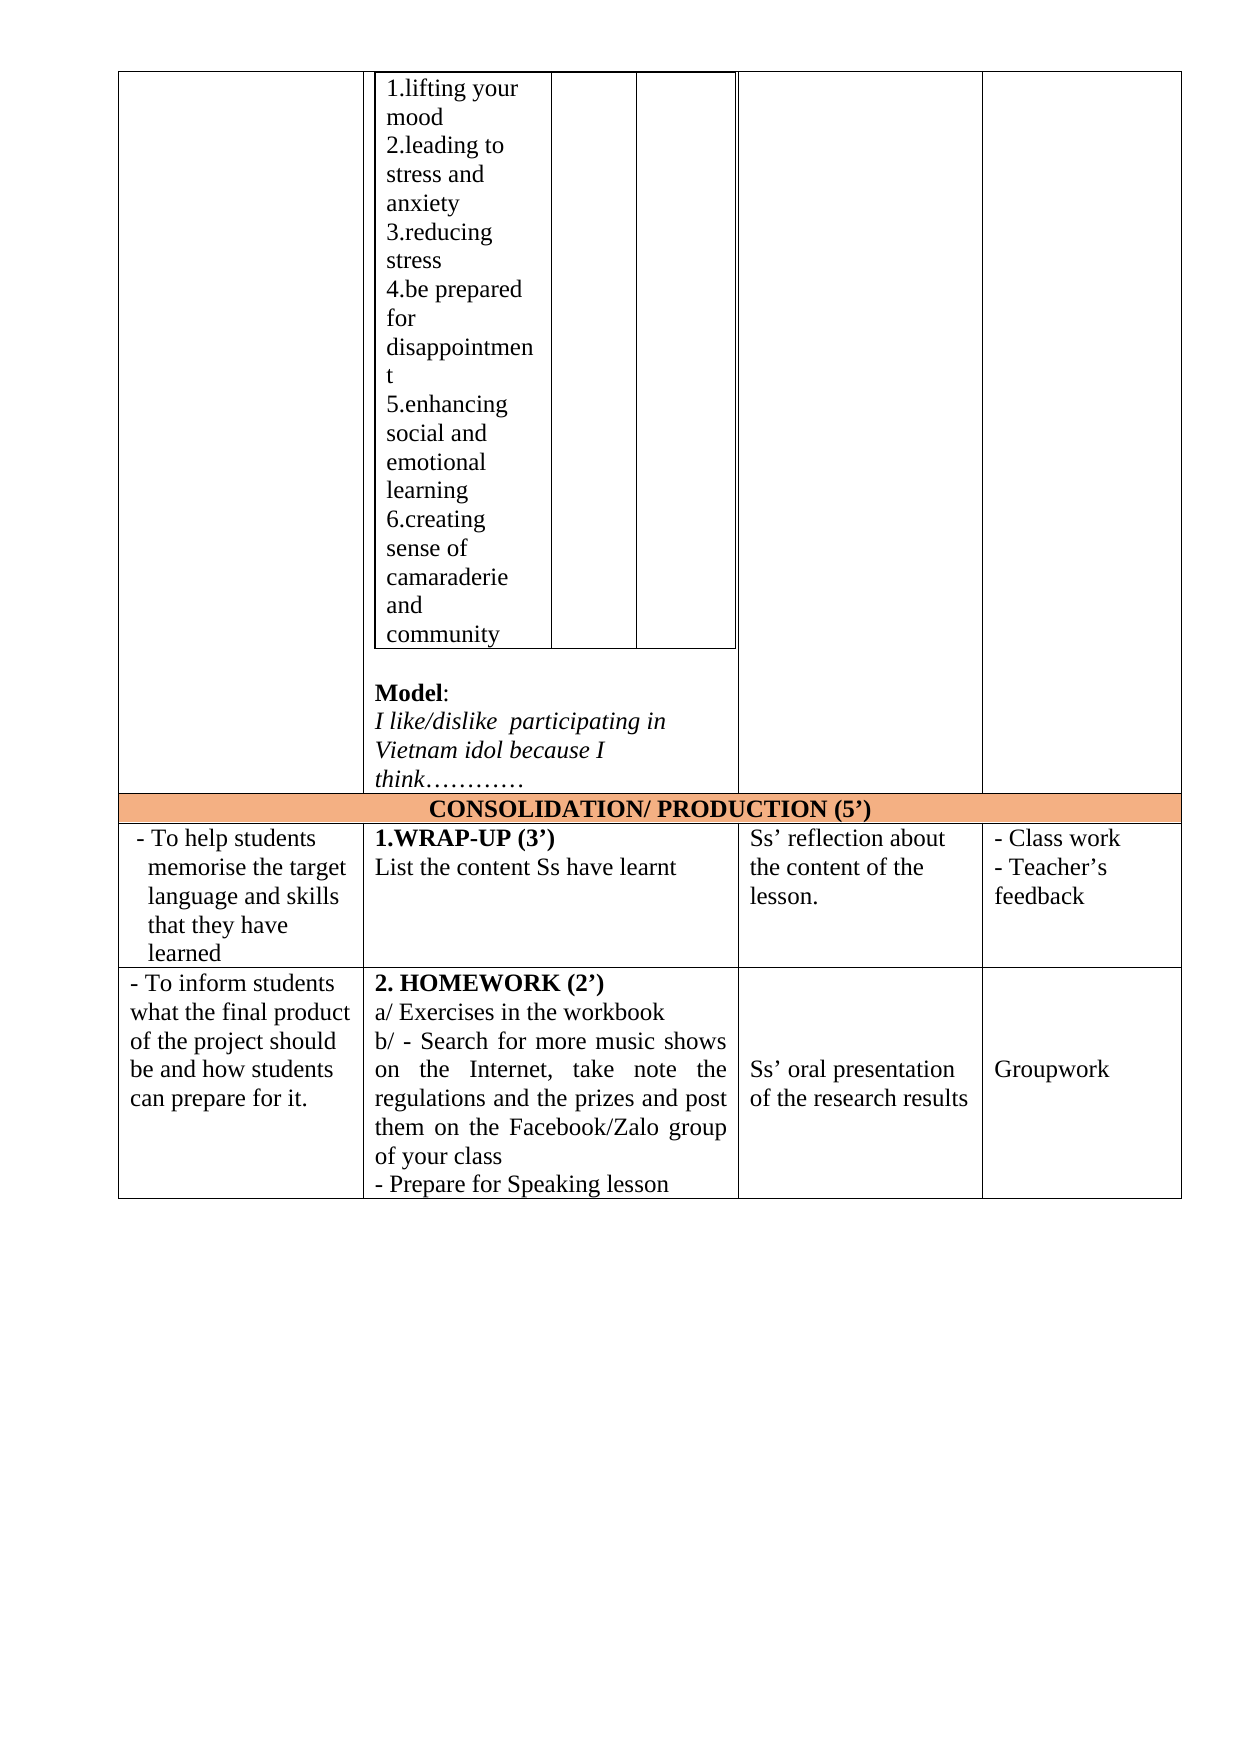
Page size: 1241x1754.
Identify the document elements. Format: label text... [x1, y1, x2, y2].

table_cell 2. HOMEWORK (2’) a/ Exercises in the workbook b/ - Search for more music shows on the Internet, take note the regulations and the prizes and post them on the Facebook/Zalo group of your class - Prepare for Speaking lesson [364, 968, 738, 1198]
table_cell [983, 72, 1181, 793]
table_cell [739, 72, 982, 793]
table_cell Ss’ reflection about the content of the lesson. [739, 824, 982, 967]
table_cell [364, 72, 738, 793]
table_cell Ss’ oral presentation of the research results [739, 968, 982, 1198]
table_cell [119, 72, 363, 793]
table_cell CONSOLIDATION/ PRODUCTION (5’) [119, 794, 1181, 822]
table_cell - To inform students what the final product of the project should be and how students can prepare for it. [119, 968, 363, 1198]
table_cell 1.WRAP-UP (3’) List the content Ss have learnt [364, 824, 738, 967]
table_cell - To help students memorise the target language and skills that they have learned [119, 824, 363, 967]
table_cell - Class work - Teacher’s feedback [983, 824, 1181, 967]
table_cell Groupwork [983, 968, 1181, 1198]
